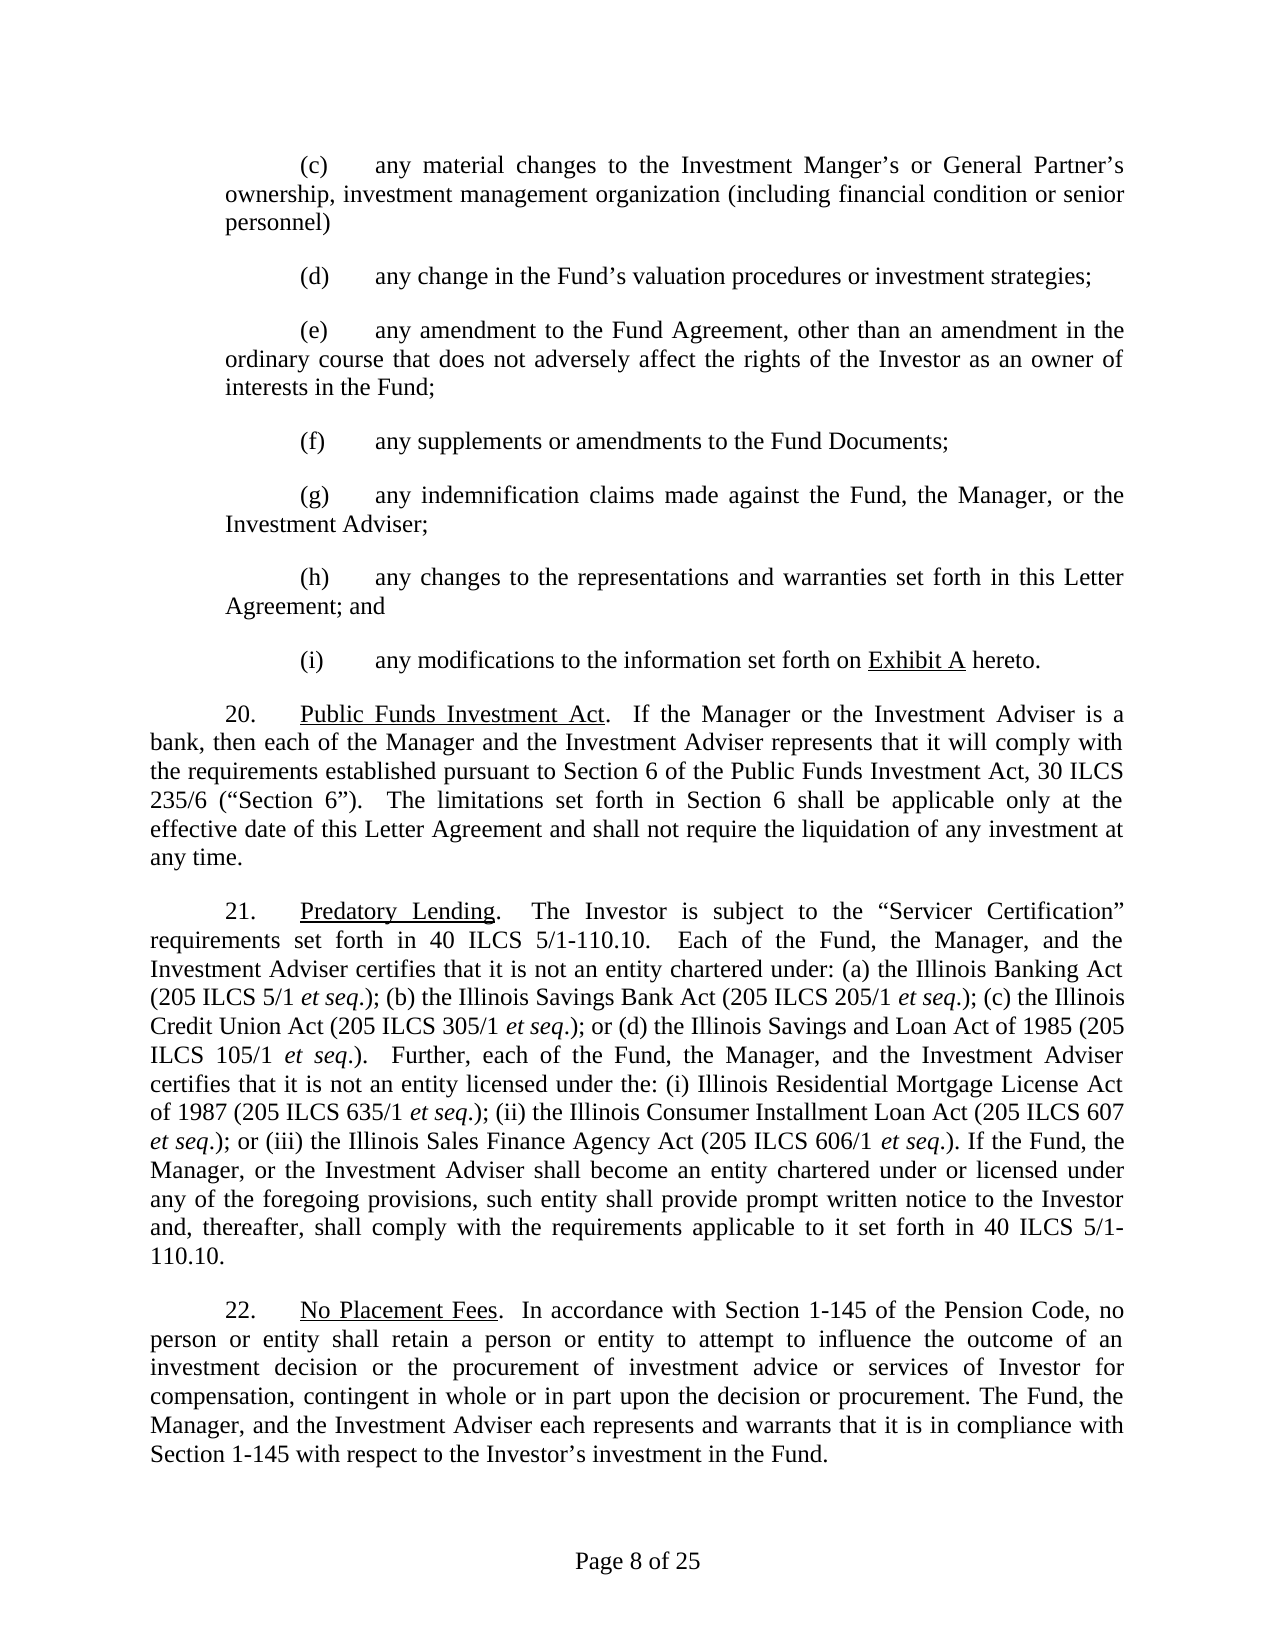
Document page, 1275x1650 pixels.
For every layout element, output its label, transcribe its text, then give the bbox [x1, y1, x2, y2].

subtitle any modifications to the information set forth on Exhibit A hereto. [225, 645, 1125, 674]
subtitle any material changes to the Investment Manger’s or General Partner’s ownership, investment management organization (including financial condition or senior personnel) [225, 150, 1125, 236]
subtitle any amendment to the Fund Agreement, other than an amendment in the ordinary course that does not adversely affect the rights of the Investor as an owner of interests in the Fund; [225, 315, 1125, 401]
subtitle any change in the Fund’s valuation procedures or investment strategies; [225, 261, 1125, 290]
subtitle Public Funds Investment Act. If the Manager or the Investment Adviser is a bank, then each of the Manager and the Investment Adviser represents that it will comply with the requirements established pursuant to Section 6 of the Public Funds Investment Act, 30 ILCS 235/6 (“Section 6”). The limitations set forth in Section 6 shall be applicable only at the effective date of this Letter Agreement and shall not require the liquidation of any investment at any time. [150, 699, 1125, 728]
subtitle No Placement Fees. In accordance with Section 1-145 of the Pension Code, no person or entity shall retain a person or entity to attempt to influence the outcome of an investment decision or the procurement of investment advice or services of Investor for compensation, contingent in whole or in part upon the decision or procurement. The Fund, the Manager, and the Investment Adviser each represents and warrants that it is in compliance with Section 1-145 with respect to the Investor’s investment in the Fund. [150, 1295, 1125, 1467]
subtitle any indemnification claims made against the Fund, the Manager, or the Investment Adviser; [225, 480, 1125, 537]
subtitle Predatory Lending. The Investor is subject to the “Servicer Certification” requirements set forth in 40 ILCS 5/1-110.10. Each of the Fund, the Manager, and the Investment Adviser certifies that it is not an entity chartered under: (a) the Illinois Banking Act (205 ILCS 5/1 et seq.); (b) the Illinois Savings Bank Act (205 ILCS 205/1 et seq.); (c) the Illinois Credit Union Act (205 ILCS 305/1 et seq.); or (d) the Illinois Savings and Loan Act of 1985 (205 ILCS 105/1 et seq.). Further, each of the Fund, the Manager, and the Investment Adviser certifies that it is not an entity licensed under the: (i) Illinois Residential Mortgage License Act of 1987 (205 ILCS 635/1 et seq.); (ii) the Illinois Consumer Installment Loan Act (205 ILCS 607 et seq.); or (iii) the Illinois Sales Finance Agency Act (205 ILCS 606/1 et seq.). If the Fund, the Manager, or the Investment Adviser shall become an entity chartered under or licensed under any of the foregoing provisions, such entity shall provide prompt written notice to the Investor and, thereafter, shall comply with the requirements applicable to it set forth in 40 ILCS 5/1-110.10. [150, 896, 1125, 1270]
subtitle Public Funds Investment Act. If the Manager or the Investment Adviser is a bank, then each of the Manager and the Investment Adviser represents that it will comply with the requirements established pursuant to Section 6 of the Public Funds Investment Act, 30 ILCS 235/6 (“Section 6”). The limitations set forth in Section 6 shall be applicable only at the effective date of this Letter Agreement and shall not require the liquidation of any investment at any time. [150, 842, 1125, 871]
subtitle any changes to the representations and warranties set forth in this Letter Agreement; and [225, 562, 1125, 620]
subtitle any supplements or amendments to the Fund Documents; [225, 426, 1125, 455]
